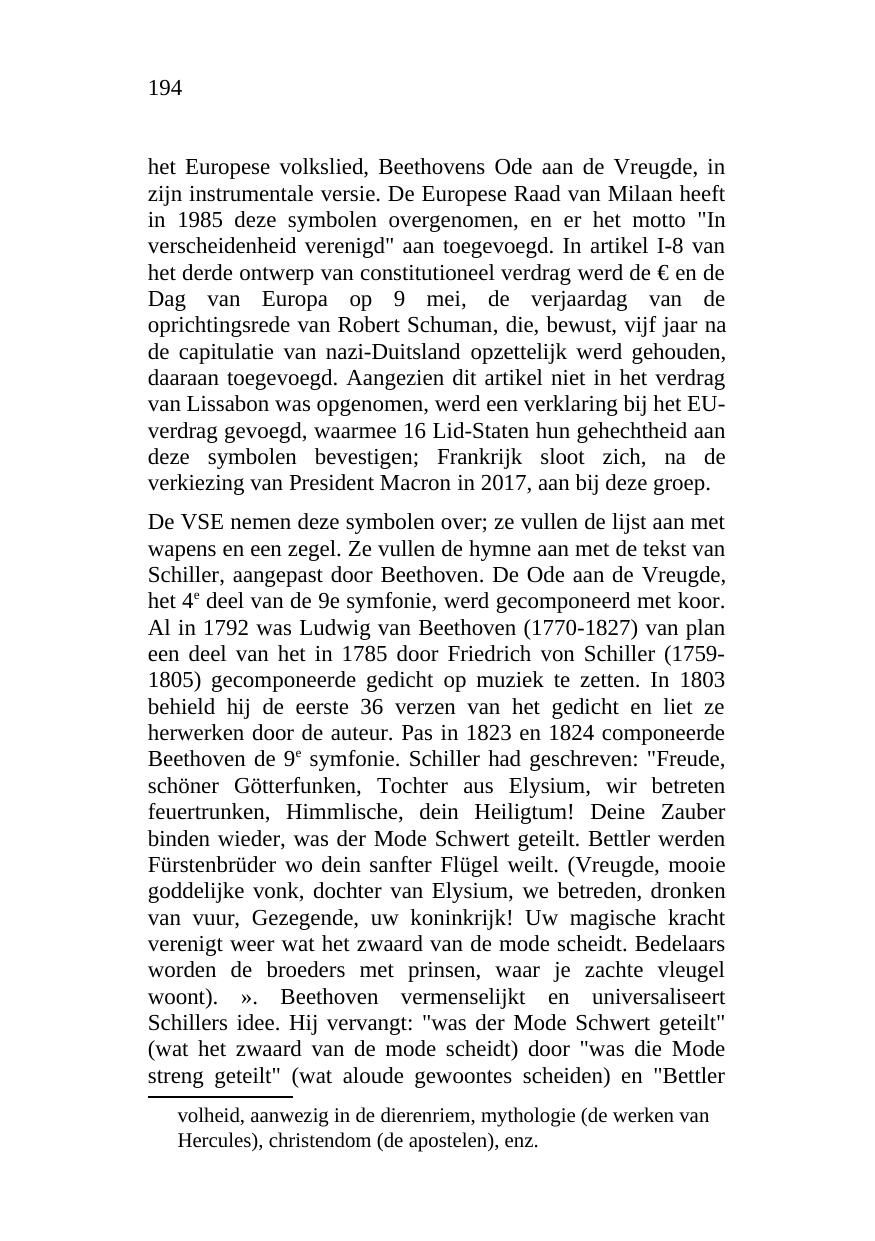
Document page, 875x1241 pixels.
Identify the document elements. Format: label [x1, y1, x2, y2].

text [148, 153, 726, 496]
text [148, 508, 726, 1088]
